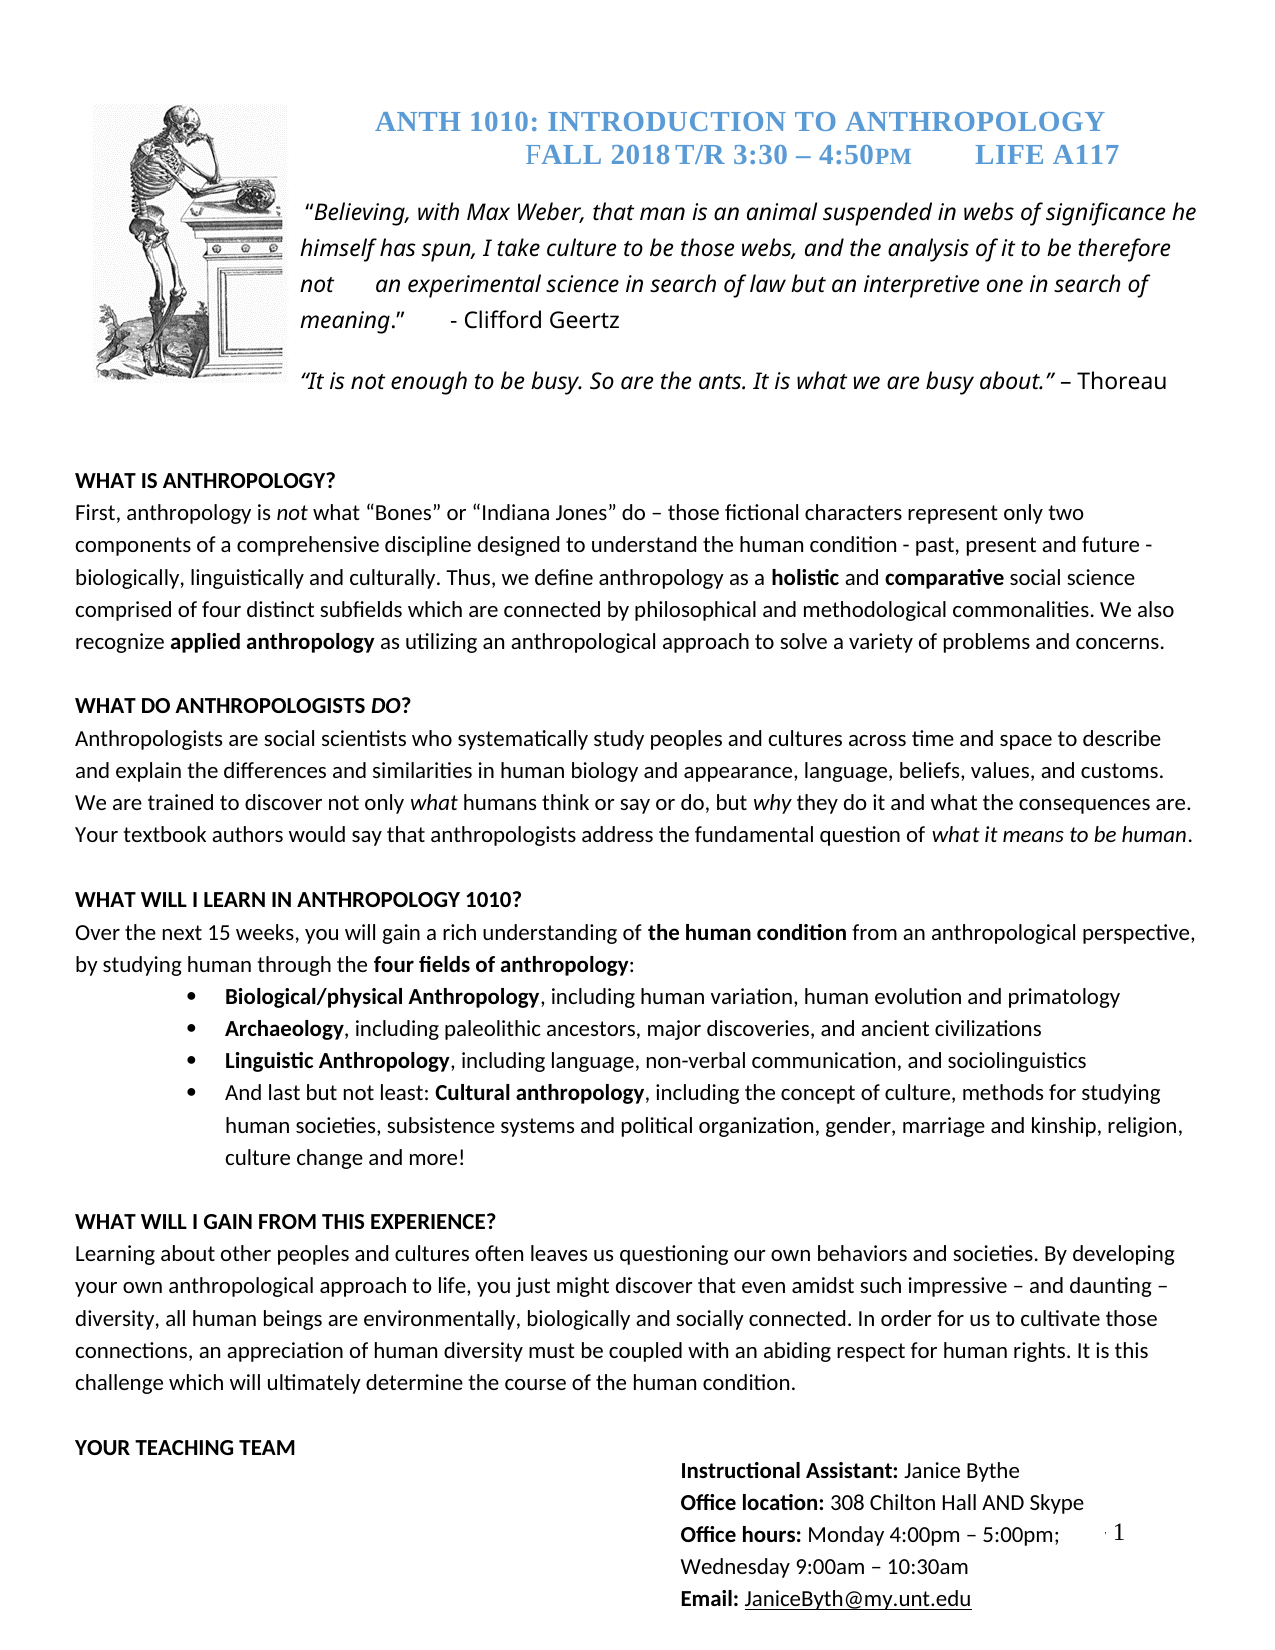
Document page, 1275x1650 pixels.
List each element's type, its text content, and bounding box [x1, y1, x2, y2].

text WHAT WILL I LEARN IN ANTHROPOLOGY 1010? [75, 885, 1200, 913]
text Learning about other peoples and cultures often leaves us questioning our own behaviors and societies. By developing your own anthropological approach to life, you just might discover that even amidst such impressive – and daunting – diversity, all human beings are environmentally, biologically and socially connected. In order for us to cultivate those connections, an appreciation of human diversity must be coupled with an abiding respect for human rights. It is this challenge which will ultimately determine the course of the human condition. [75, 1239, 1200, 1396]
list Archaeology, including paleolithic ancestors, major discoveries, and ancient civilizations [187, 1014, 1200, 1042]
list Linguistic Anthropology, including language, non-verbal communication, and sociolinguistics [187, 1046, 1200, 1074]
text WHAT WILL I GAIN FROM THIS EXPERIENCE? [75, 1207, 1200, 1235]
text Over the next 15 weeks, you will gain a rich understanding of the human condition from an anthropological perspective, by studying human through the four fields of anthropology: [75, 918, 1200, 978]
text WHAT DO ANTHROPOLOGISTS DO? [75, 691, 1200, 719]
text Anthropologists are social scientists who systematically study peoples and cultures across time and space to describe and explain the differences and similarities in human biology and appearance, language, beliefs, values, and customs. We are trained to discover not only what humans think or say or do, but why they do it and what the consequences are. Your textbook authors would say that anthropologists address the fundamental question of what it means to be human. [75, 724, 1200, 848]
list And last but not least: Cultural anthropology, including the concept of culture, methods for studying human societies, subsistence systems and political organization, gender, marriage and kinship, religion, culture change and more! [187, 1078, 1200, 1171]
text “It is not enough to be busy. So are the ants. It is what we are busy about.” – Thoreau [225, 364, 1200, 429]
text “Believing, with Max Weber, that man is an animal suspended in webs of significance he himself has spun, I take culture to be those webs, and the analysis of it to be therefore not an experimental science in search of law but an interpretive one in search of meaning.” - Clifford Geertz [300, 196, 1200, 335]
text WHAT IS ANTHROPOLOGY? [75, 466, 1200, 494]
text First, anthropology is not what “Bones” or “Indiana Jones” do – those fictional characters represent only two components of a comprehensive discipline designed to understand the human condition - past, present and future - biologically, linguistically and culturally. Thus, we define anthropology as a holistic and comparative social science comprised of four distinct subfields which are connected by philosophical and methodological commonalities. We also recognize applied anthropology as utilizing an anthropological approach to solve a variety of problems and concerns. [75, 498, 1200, 655]
text YOUR TEACHING TEAM [75, 1400, 1200, 1461]
text ANTH 1010: INTRODUCTION TO ANTHROPOLOGY FALL 2018 T/R 3:30 – 4:50pm LIFE A117 [289, 104, 1125, 171]
list Biological/physical Anthropology, including human variation, human evolution and primatology [187, 982, 1200, 1010]
picture [92, 103, 289, 383]
